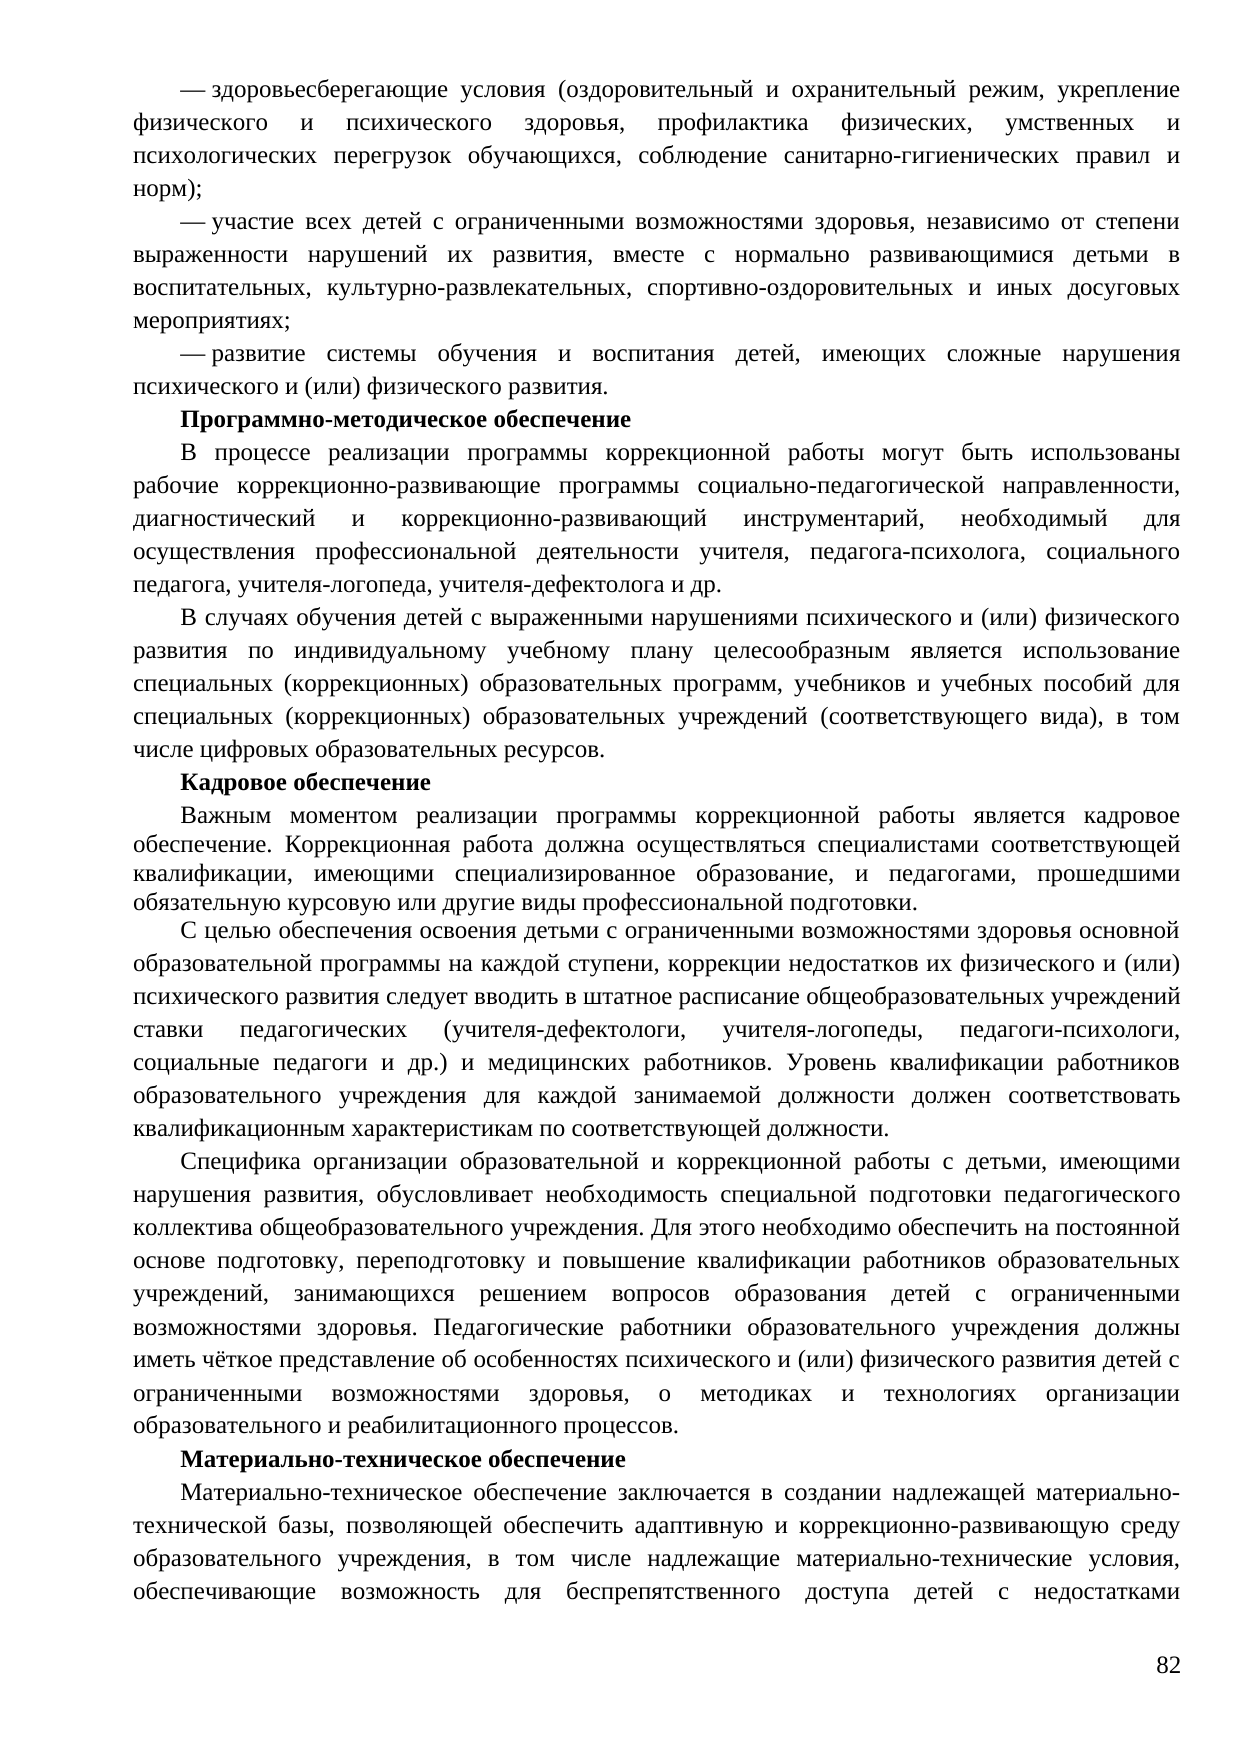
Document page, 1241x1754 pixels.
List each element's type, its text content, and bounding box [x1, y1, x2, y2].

text В случаях обучения детей с выраженными нарушениями психического и (или) физического развития по индивидуальному учебному плану целесообразным является использование специальных (коррекционных) образовательных программ, учебников и учебных пособий для специальных (коррекционных) образовательных учреждений (соответствующего вида), в том числе цифровых образовательных ресурсов. [133, 602, 1181, 763]
text — участие всех детей с ограниченными возможностями здоровья, независимо от степени выраженности нарушений их развития, вместе с нормально развивающимися детьми в воспитательных, культурно-развлекательных, спортивно-оздоровительных и иных досуговых мероприятиях; [133, 206, 1181, 334]
text В процессе реализации программы коррекционной работы могут быть использованы рабочие коррекционно-развивающие программы социально-педагогической направленности, диагностический и коррекционно-развивающий инструментарий, необходимый для осуществления профессиональной деятельности учителя, педагога-психолога, социального педагога, учителя-логопеда, учителя-дефектолога и др. [133, 437, 1181, 598]
text С целью обеспечения освоения детьми с ограниченными возможностями здоровья основной образовательной программы на каждой ступени, коррекции недостатков их физического и (или) психического развития следует вводить в штатное расписание общеобразовательных учреждений ставки педагогических (учителя-дефектологи, учителя-логопеды, педагоги-психологи, социальные педагоги и др.) и медицинских работников. Уровень квалификации работников образовательного учреждения для каждой занимаемой должности должен соответствовать квалификационным характеристикам по соответствующей должности. [133, 915, 1181, 1142]
text — развитие системы обучения и воспитания детей, имеющих сложные нарушения психического и (или) физического развития. [133, 338, 1181, 400]
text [133, 1477, 1181, 1604]
text Материально-техническое обеспечение [133, 1444, 1181, 1472]
text Программно-методическое обеспечение [133, 404, 1181, 433]
text Специфика организации образовательной и коррекционной работы с детьми, имеющими нарушения развития, обусловливает необходимость специальной подготовки педагогического коллектива общеобразовательного учреждения. Для этого необходимо обеспечить на постоянной основе подготовку, переподготовку и повышение квалификации работников образовательных учреждений, занимающихся решением вопросов образования детей с ограниченными возможностями здоровья. Педагогические работники образовательного учреждения должны иметь чёткое представление об особенностях психического и (или) физического развития детей с ограниченными возможностями здоровья, о методиках и технологиях организации образовательного и реабилитационного процессов. [133, 1146, 1181, 1439]
text Важным моментом реализации программы коррекционной работы является кадровое обеспечение. Коррекционная работа должна осуществляться специалистами соответствующей квалификации, имеющими специализированное образование, и педагогами, прошедшими обязательную курсовую или другие виды профессиональной подготовки. [133, 800, 1181, 915]
text Кадровое обеспечение [133, 767, 1181, 796]
list — здоровьесберегающие условия (оздоровительный и охранительный режим, укрепление физического и психического здоровья, профилактика физических, умственных и психологических перегрузок обучающихся, соблюдение санитарно-гигиенических правил и норм); [133, 74, 1181, 202]
